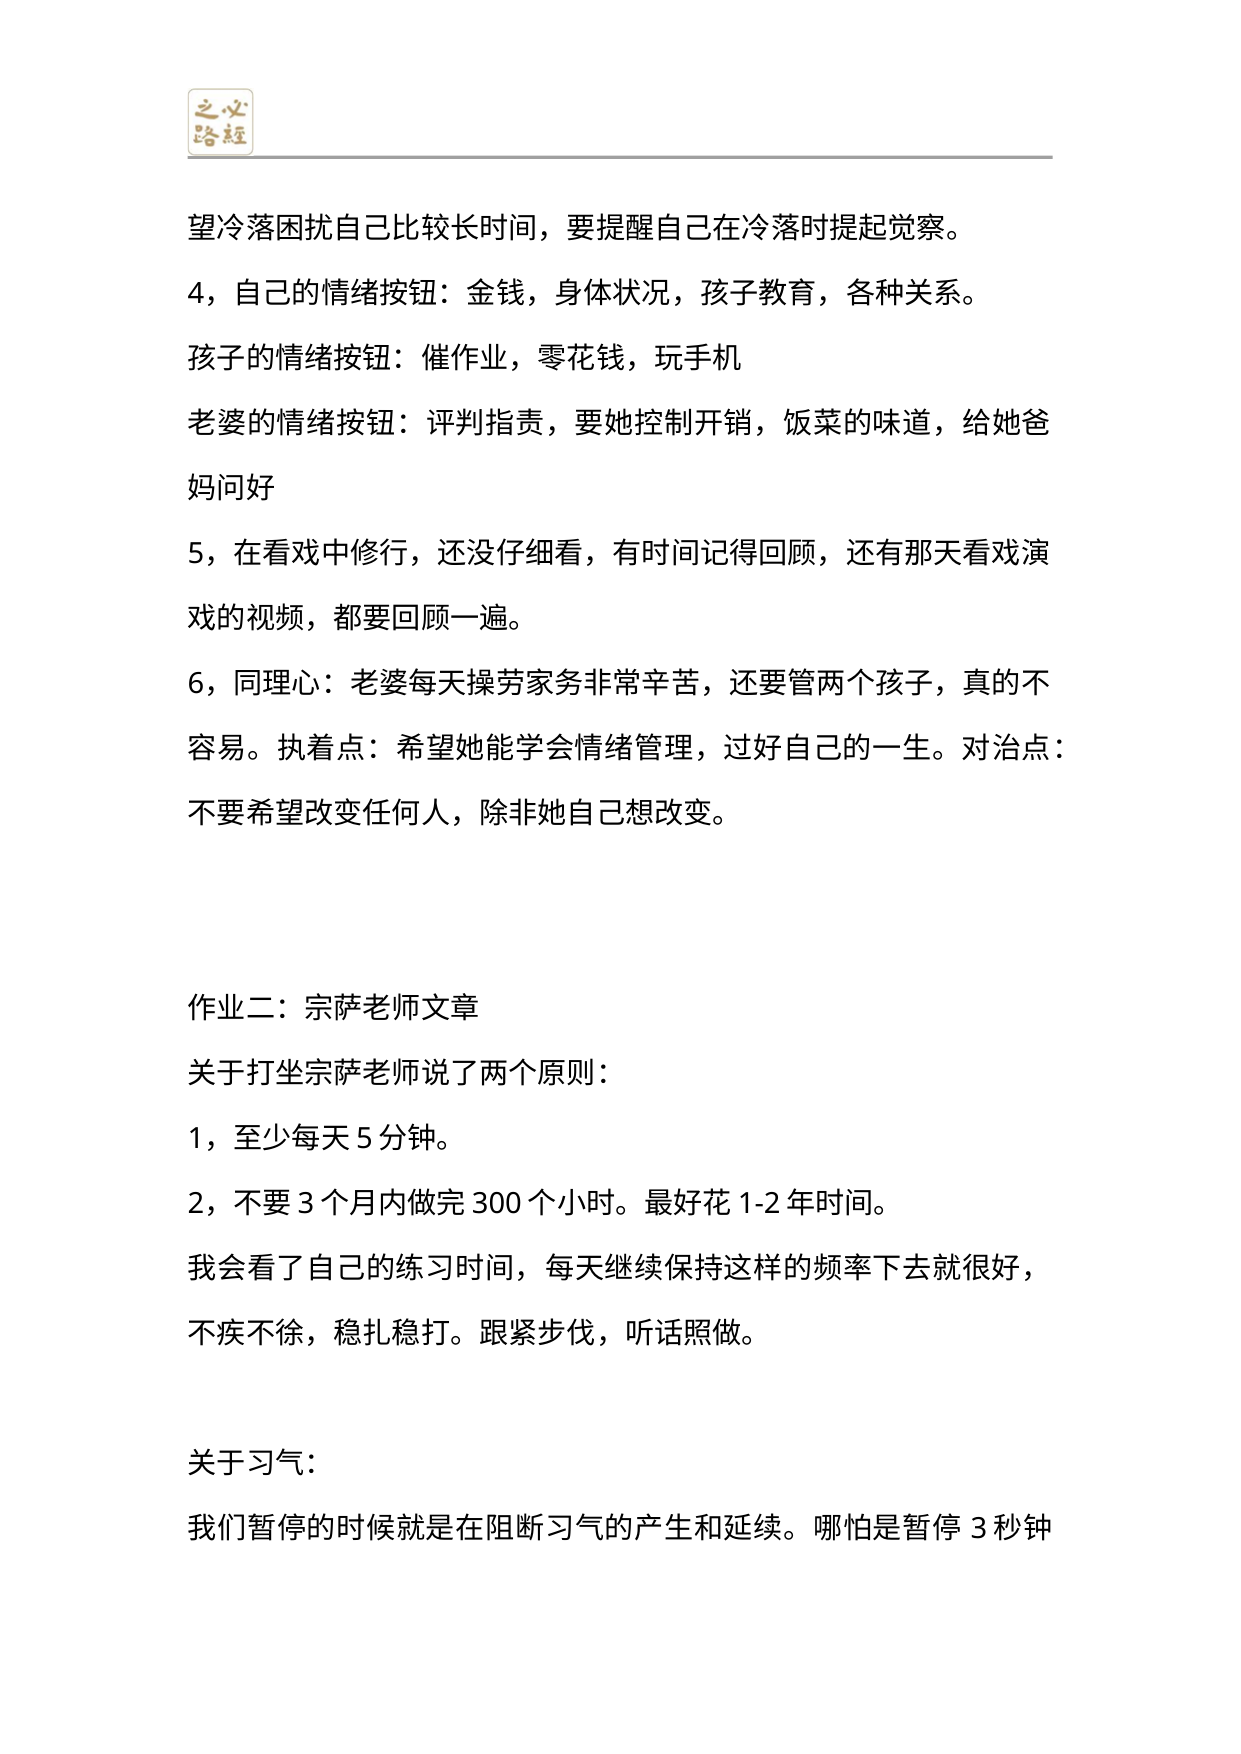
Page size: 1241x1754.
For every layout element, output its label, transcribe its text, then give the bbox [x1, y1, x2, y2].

text 关于习气： [187, 1429, 1053, 1494]
text 4，自己的情绪按钮：金钱，身体状况，孩子教育，各种关系。 [187, 259, 1053, 324]
text 关于打坐宗萨老师说了两个原则： [187, 1039, 1053, 1104]
text 老婆的情绪按钮：评判指责，要她控制开销，饭菜的味道，给她爸妈问好 [187, 389, 1053, 519]
text 6，同理心：老婆每天操劳家务非常辛苦，还要管两个孩子，真的不容易。执着点：希望她能学会情绪管理，过好自己的一生。对治点：不要希望改变任何人，除非她自己想改变。 [187, 649, 1053, 844]
text 3，世间八法：希望得到，不希望失去，希望快乐，不希望痛苦，希望表扬，不希望批评，希望得到关注，不希望冷落。最后一点不希望冷落困扰自己比较长时间，要提醒自己在冷落时提起觉察。 [187, 194, 1053, 259]
text 5，在看戏中修行，还没仔细看，有时间记得回顾，还有那天看戏演戏的视频，都要回顾一遍。 [187, 519, 1053, 649]
text 1，至少每天5分钟。 [187, 1104, 1053, 1169]
text 我们暂停的时候就是在阻断习气的产生和延续。哪怕是暂停3秒钟也很好。，因为习气很快就没电了，我们要做的就是漠不关心它，不理睬它，注意到它就好了，然后就没有然后了。 [187, 1494, 1053, 1559]
picture [187, 88, 254, 156]
text 孩子的情绪按钮：催作业，零花钱，玩手机 [187, 324, 1053, 389]
text 作业二：宗萨老师文章 [187, 974, 1053, 1039]
text 2，不要3个月内做完300个小时。最好花1-2年时间。 [187, 1169, 1053, 1234]
text 我会看了自己的练习时间，每天继续保持这样的频率下去就很好，不疾不徐，稳扎稳打。跟紧步伐，听话照做。 [187, 1234, 1053, 1364]
